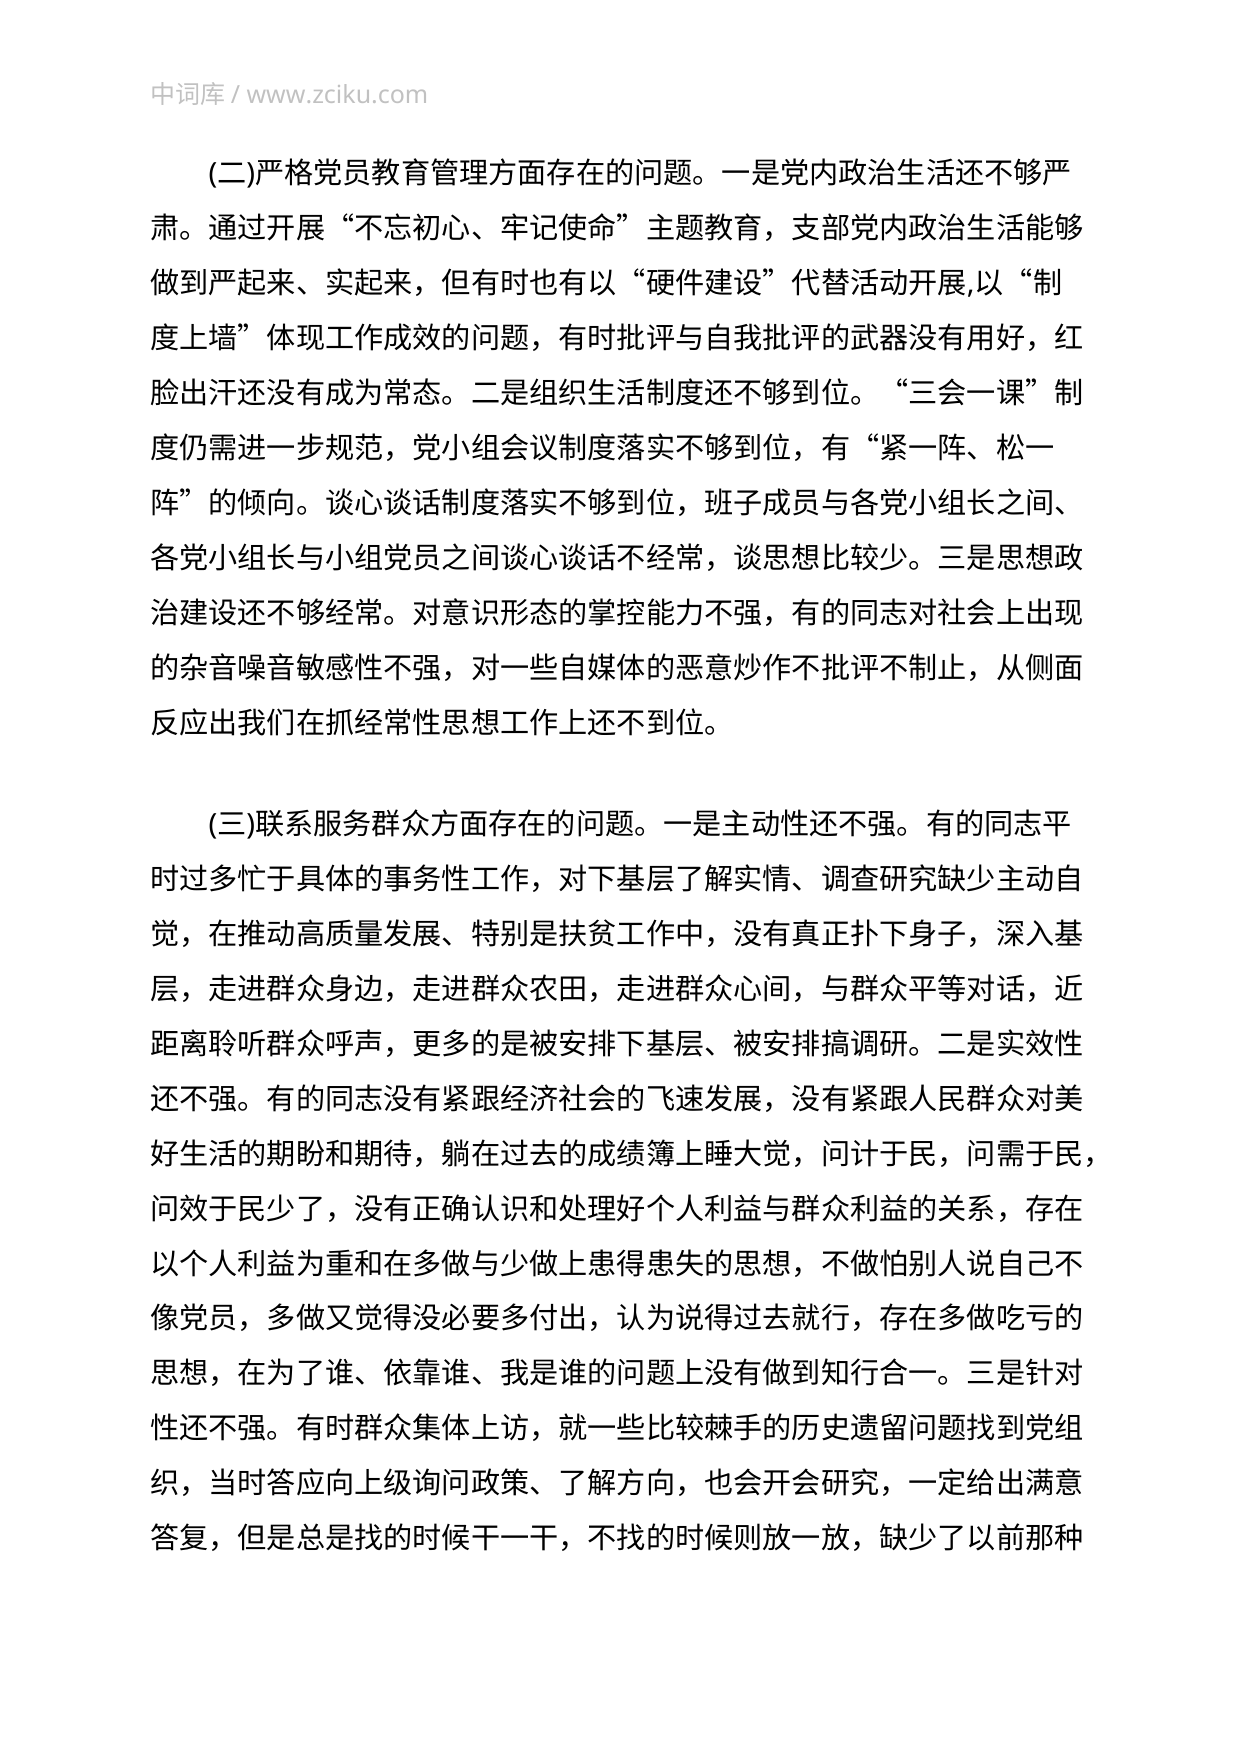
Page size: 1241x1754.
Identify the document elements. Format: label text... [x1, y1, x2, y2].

text (二)严格党员教育管理方面存在的问题。一是党内政治生活还不够严肃。通过开展“不忘初心、牢记使命”主题教育，支部党内政治生活能够做到严起来、实起来，但有时也有以“硬件建设”代替活动开展,以“制度上墙”体现工作成效的问题，有时批评与自我批评的武器没有用好，红脸出汗还没有成为常态。二是组织生活制度还不够到位。“三会一课”制度仍需进一步规范，党小组会议制度落实不够到位，有“紧一阵、松一阵”的倾向。谈心谈话制度落实不够到位，班子成员与各党小组长之间、各党小组长与小组党员之间谈心谈话不经常，谈思想比较少。三是思想政治建设还不够经常。对意识形态的掌控能力不强，有的同志对社会上出现的杂音噪音敏感性不强，对一些自媒体的恶意炒作不批评不制止，从侧面反应出我们在抓经常性思想工作上还不到位。 [150, 150, 1090, 741]
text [150, 801, 1090, 1557]
